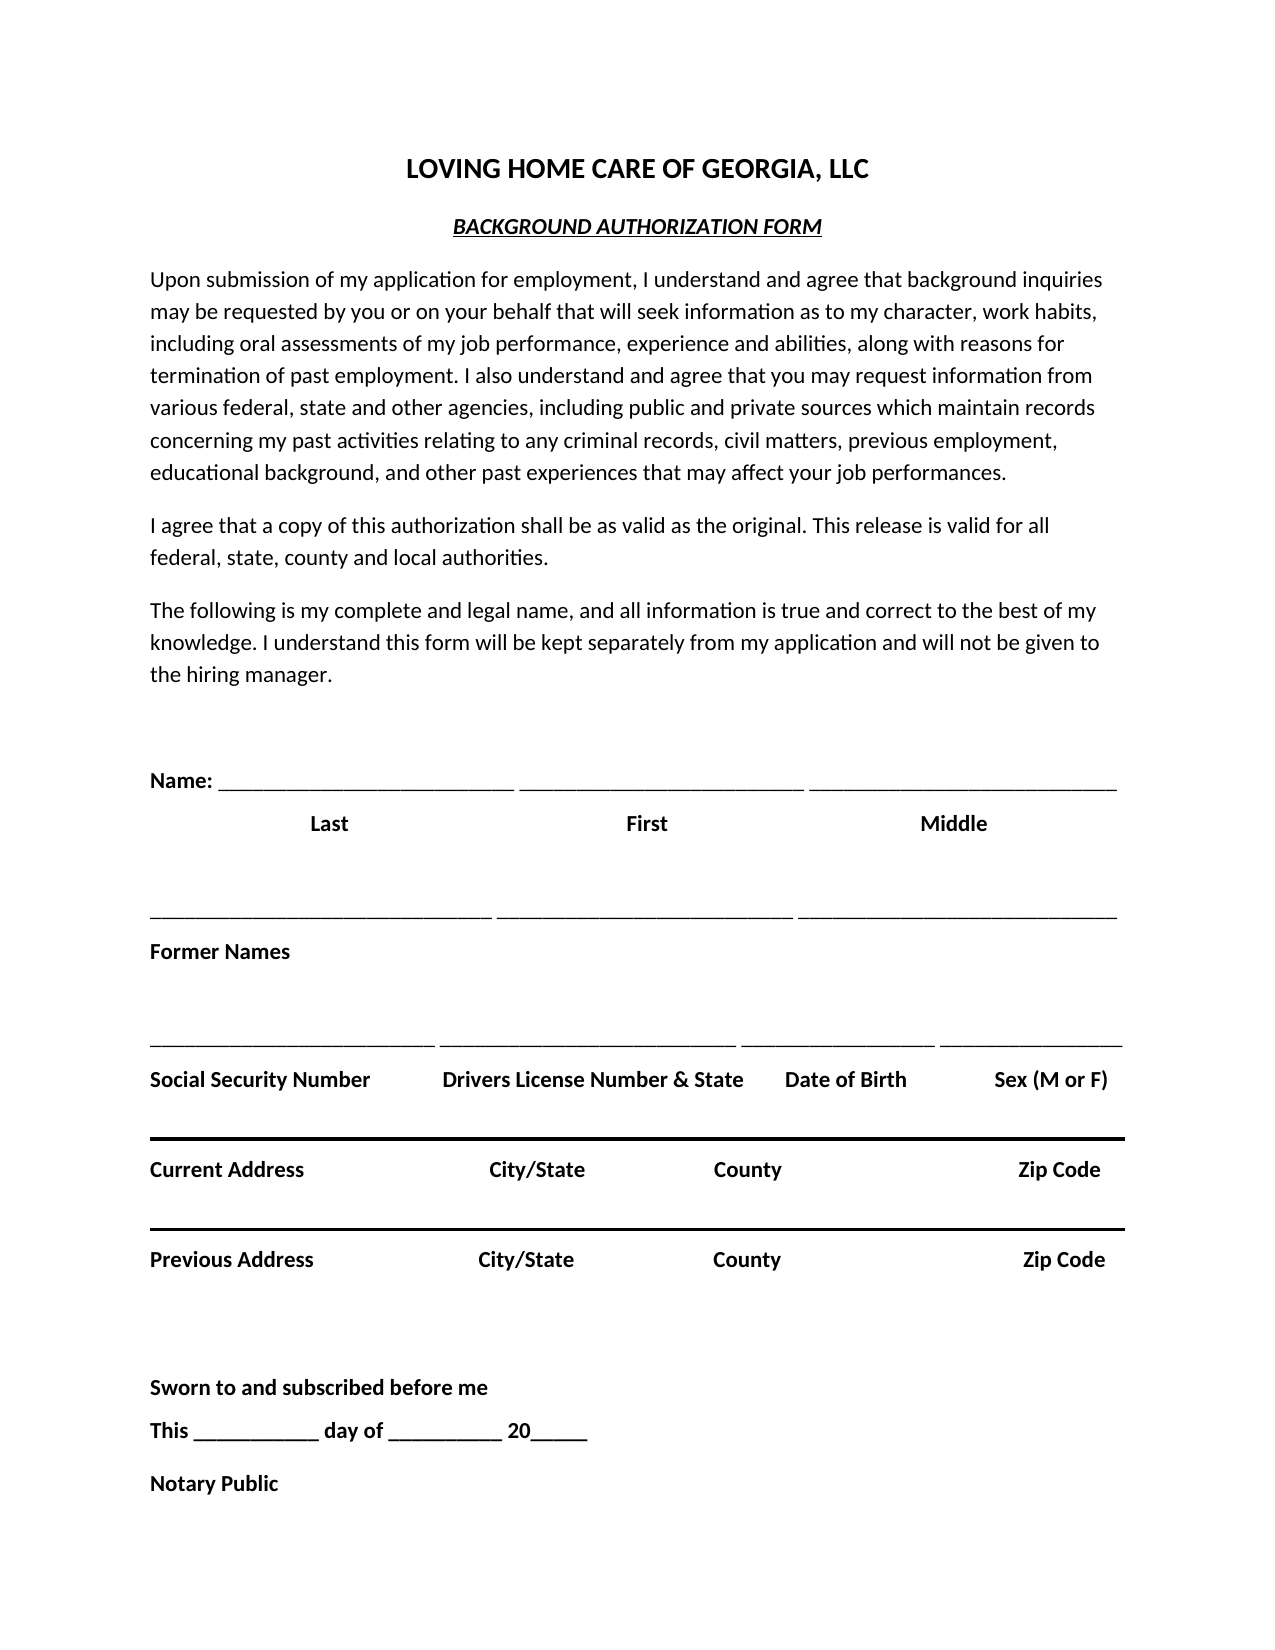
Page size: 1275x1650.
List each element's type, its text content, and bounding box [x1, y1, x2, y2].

text I agree that a copy of this authorization shall be as valid as the original. This release is valid for all federal, state, county and local authorities. [150, 511, 1125, 571]
text ______________________________ __________________________ ____________________________ [150, 894, 1125, 922]
text Previous Address City/State County Zip Code [150, 1246, 1125, 1274]
text _________________________ __________________________ _________________ ________________ [150, 1022, 1125, 1050]
text Sworn to and subscribed before me [150, 1373, 1125, 1401]
text Last First Middle [150, 809, 1125, 837]
text Name: __________________________ _________________________ ___________________________ [150, 767, 1125, 794]
text Social Security Number Drivers License Number & State Date of Birth Sex (M or F) [150, 1065, 1125, 1093]
text Upon submission of my application for employment, I understand and agree that background inquiries may be requested by you or on your behalf that will seek information as to my character, work habits, including oral assessments of my job performance, experience and abilities, along with reasons for termination of past employment. I also understand and agree that you may request information from various federal, state and other agencies, including public and private sources which maintain records concerning my past activities relating to any criminal records, civil matters, previous employment, educational background, and other past experiences that may affect your job performances. [150, 265, 1125, 486]
text BACKGROUND AUTHORIZATION FORM [150, 212, 1125, 240]
text This ___________ day of __________ 20_____ [150, 1416, 1125, 1444]
text Former Names [150, 937, 1125, 965]
text Current Address City/State County Zip Code [150, 1155, 1125, 1183]
text Notary Public [150, 1469, 1125, 1497]
text The following is my complete and legal name, and all information is true and correct to the best of my knowledge. I understand this form will be kept separately from my application and will not be given to the hiring manager. [150, 596, 1125, 688]
text LOVING HOME CARE OF GEORGIA, LLC [150, 150, 1125, 186]
